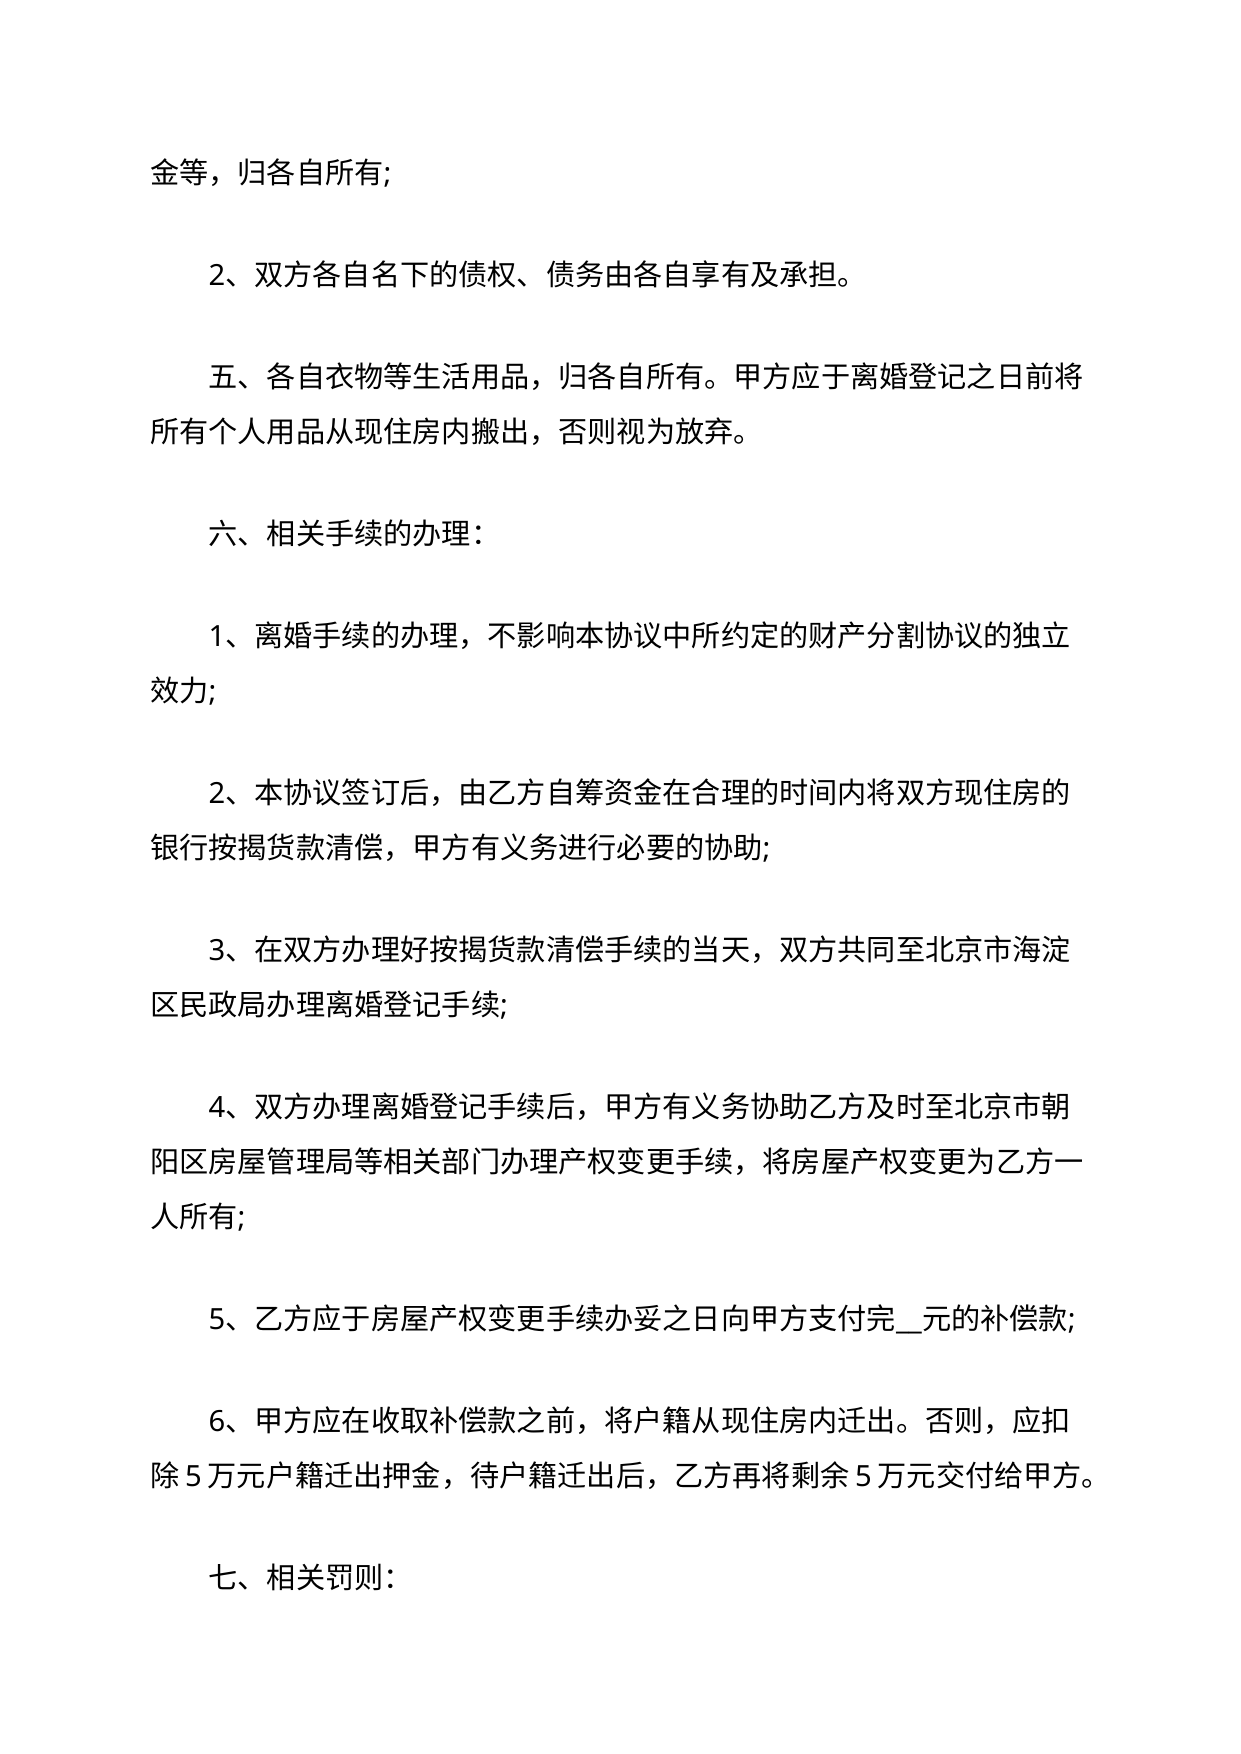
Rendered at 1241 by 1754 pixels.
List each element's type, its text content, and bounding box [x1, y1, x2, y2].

text 3、在双方办理好按揭货款清偿手续的当天，双方共同至北京市海淀区民政局办理离婚登记手续; [150, 926, 1090, 1024]
text 2、双方各自名下的债权、债务由各自享有及承担。 [150, 252, 1090, 294]
text 五、各自衣物等生活用品，归各自所有。甲方应于离婚登记之日前将所有个人用品从现住房内搬出，否则视为放弃。 [150, 354, 1090, 451]
text 2、本协议签订后，由乙方自筹资金在合理的时间内将双方现住房的银行按揭货款清偿，甲方有义务进行必要的协助; [150, 769, 1090, 867]
text 5、乙方应于房屋产权变更手续办妥之日向甲方支付完__元的补偿款; [150, 1295, 1090, 1338]
text 六、相关手续的办理： [150, 511, 1090, 553]
text 4、双方办理离婚登记手续后，甲方有义务协助乙方及时至北京市朝阳区房屋管理局等相关部门办理产权变更手续，将房屋产权变更为乙方一人所有; [150, 1083, 1090, 1236]
text 1、离婚手续的办理，不影响本协议中所约定的财产分割协议的独立效力; [150, 612, 1090, 710]
text 6、甲方应在收取补偿款之前，将户籍从现住房内迁出。否则，应扣除5万元户籍迁出押金，待户籍迁出后，乙方再将剩余5万元交付给甲方。 [150, 1397, 1090, 1494]
text 七、相关罚则： [150, 1554, 1090, 1596]
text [150, 150, 1090, 192]
